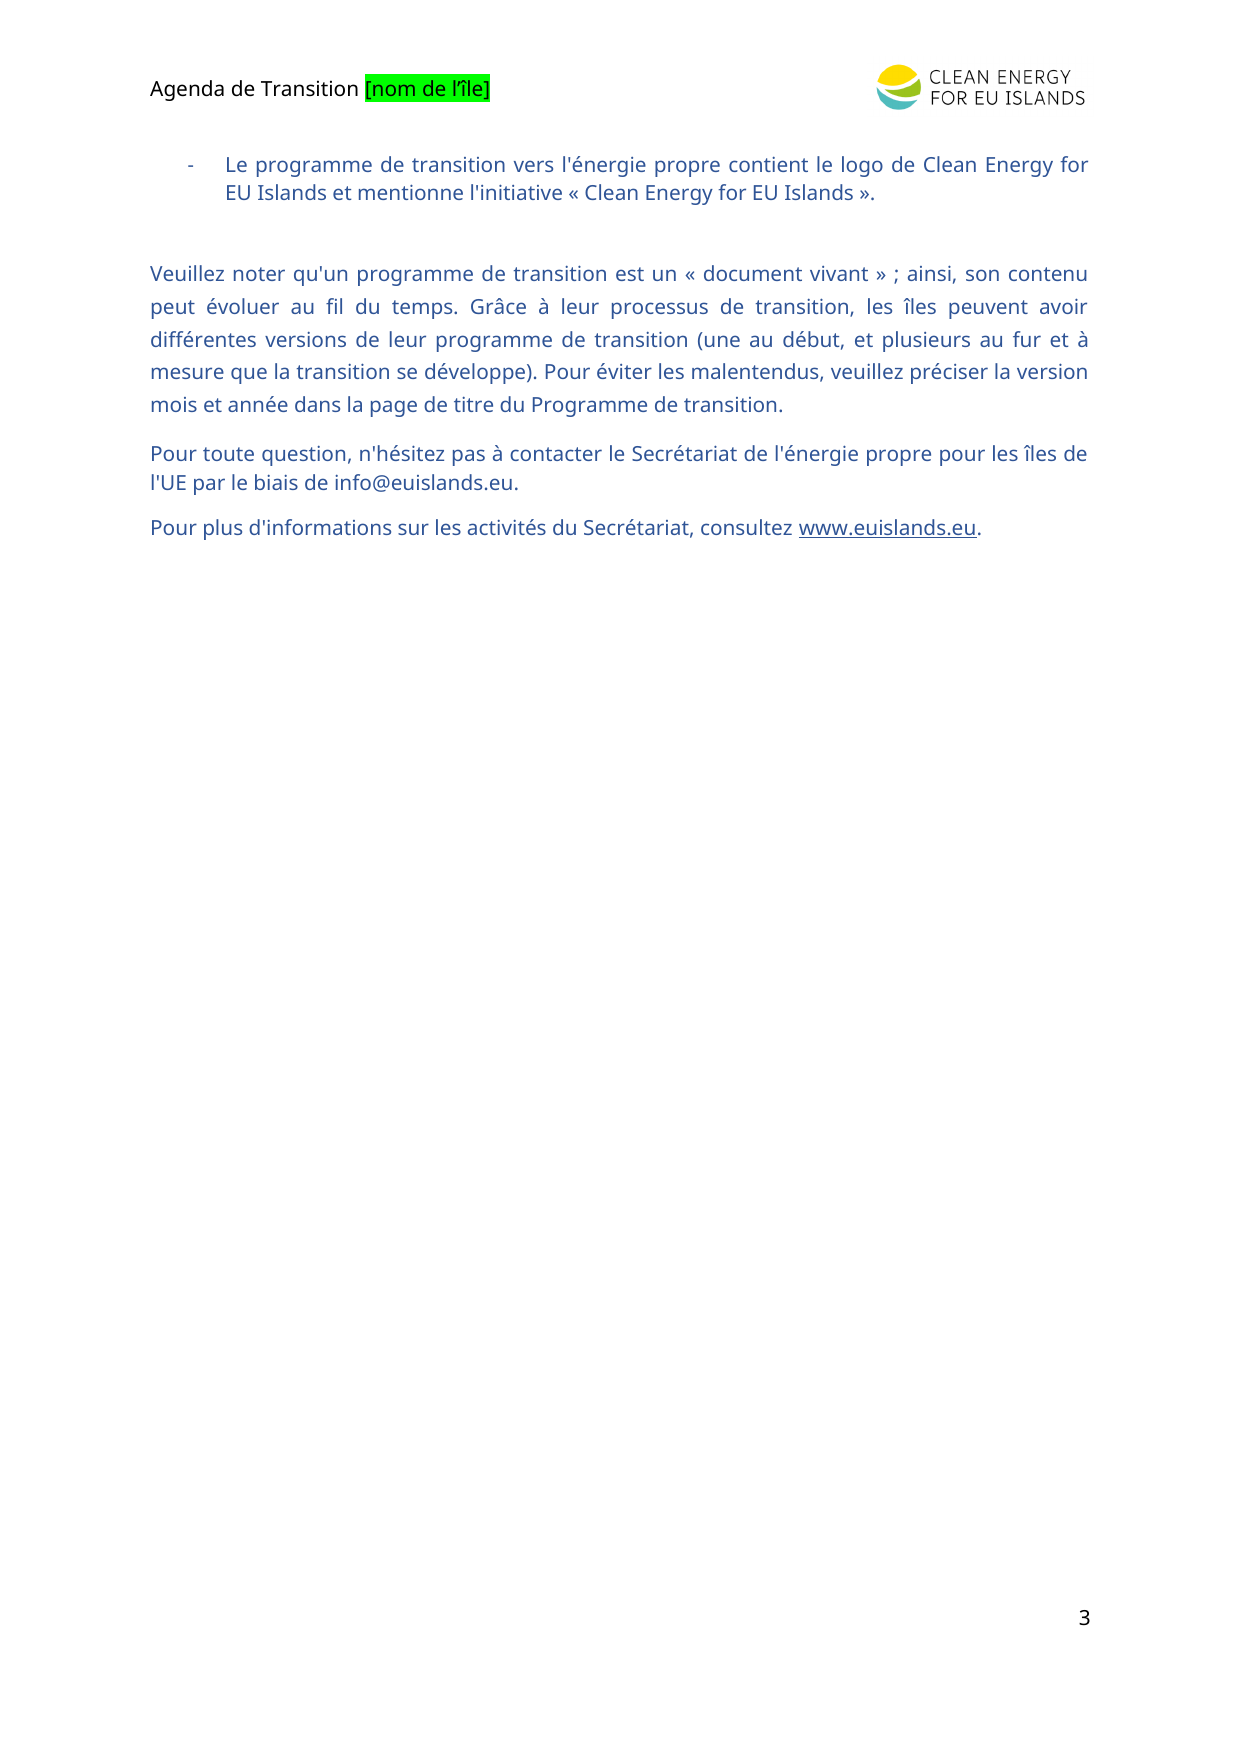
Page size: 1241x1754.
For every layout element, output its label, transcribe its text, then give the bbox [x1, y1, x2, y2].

picture [867, 56, 1094, 117]
text Veuillez noter qu'un programme de transition est un « document vivant » ; ainsi, son contenu peut évoluer au fil du temps. Grâce à leur processus de transition, les îles peuvent avoir différentes versions de leur programme de transition (une au début, et plusieurs au fur et à mesure que la transition se développe). Pour éviter les malentendus, veuillez préciser la version mois et année dans la page de titre du Programme de transition. [150, 259, 1090, 418]
text Pour plus d'informations sur les activités du Secrétariat, consultez www.euislands.eu. [150, 513, 1090, 541]
text Pour toute question, n'hésitez pas à contacter le Secrétariat de l'énergie propre pour les îles de l'UE par le biais de info@euislands.eu. [150, 439, 1090, 496]
list Le programme de transition vers l'énergie propre contient le logo de Clean Energy for EU Islands et mentionne l'initiative « Clean Energy for EU Islands ». [187, 150, 1090, 207]
